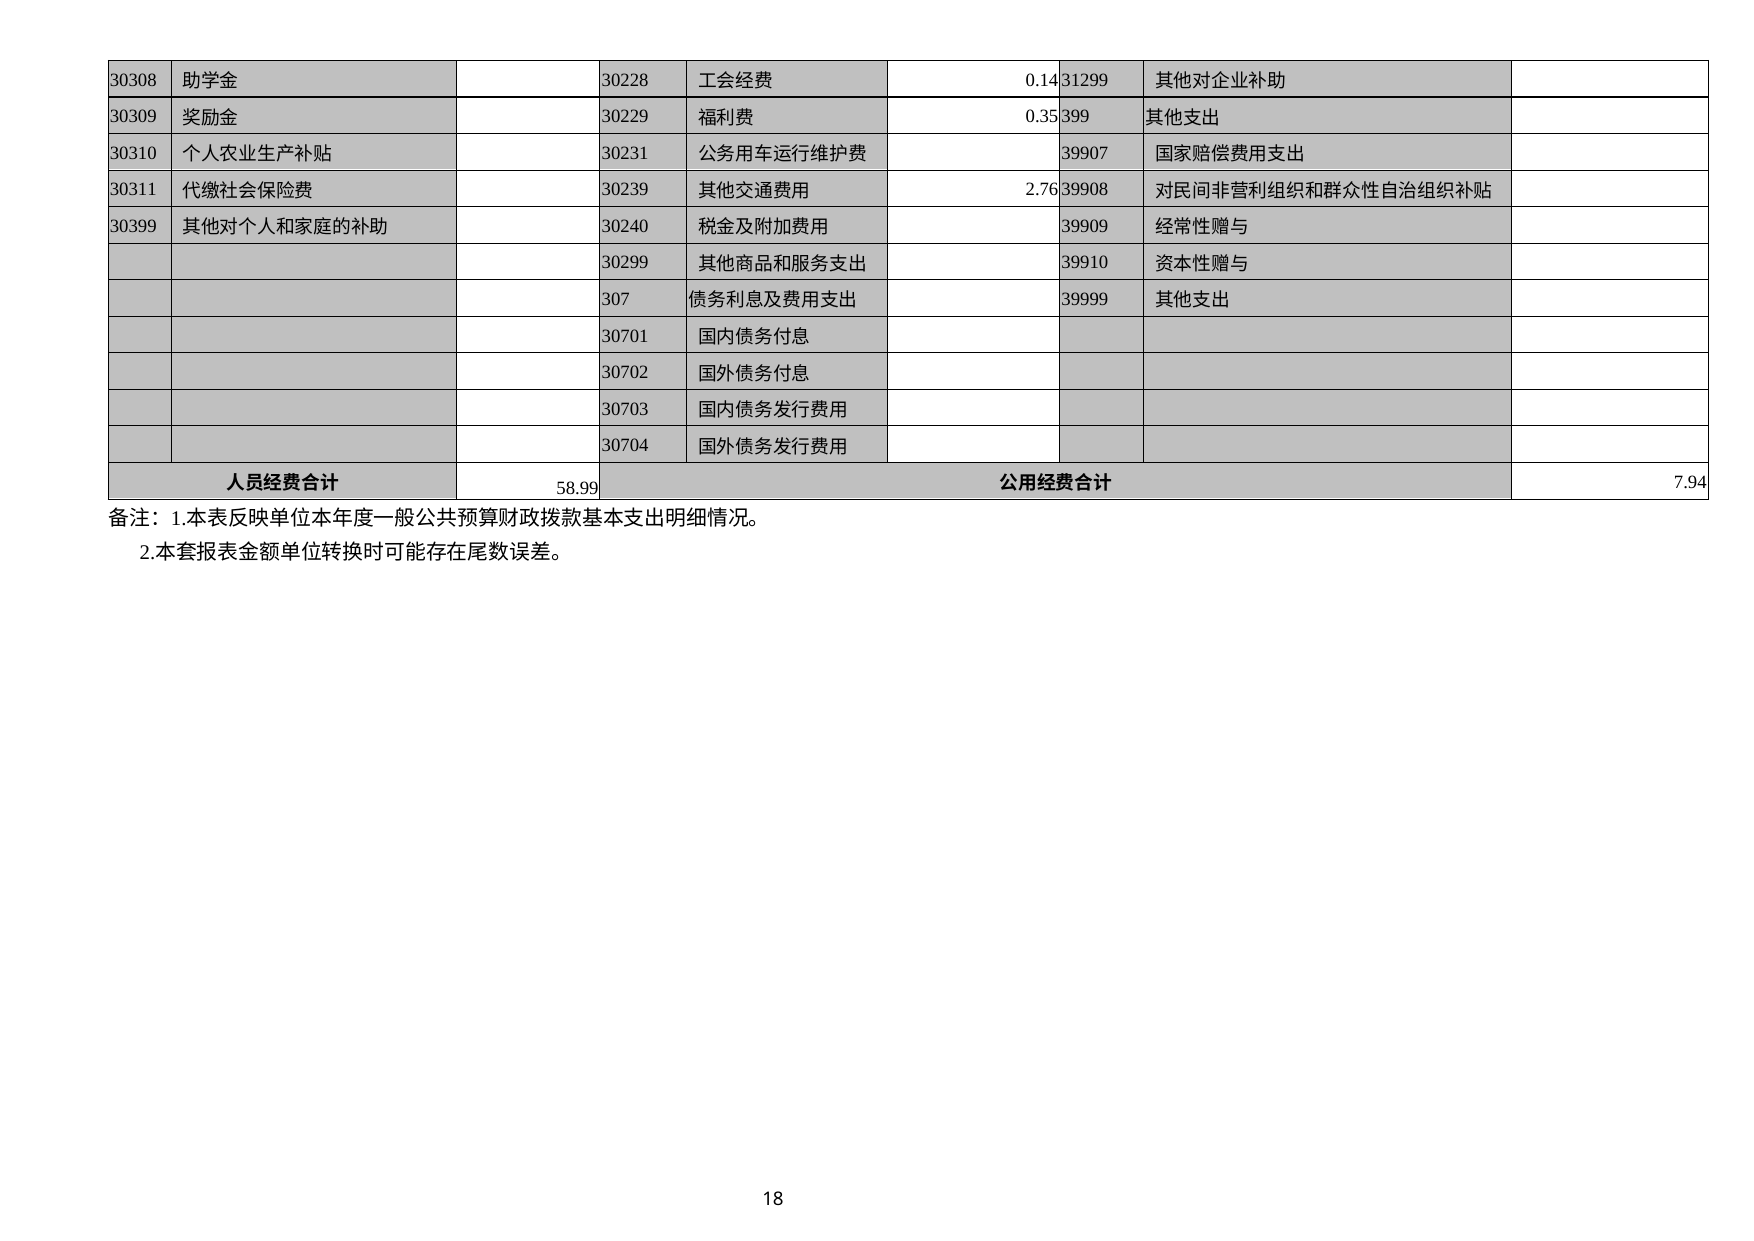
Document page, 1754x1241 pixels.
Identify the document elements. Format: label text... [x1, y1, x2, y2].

table_cell [172, 244, 456, 279]
table_cell [109, 244, 171, 279]
table_cell [1060, 390, 1143, 425]
table_cell 国家赔偿费用支出 [1144, 134, 1511, 169]
table_cell [1512, 317, 1708, 352]
table_cell [1144, 390, 1511, 425]
table_cell 7.94 [1512, 463, 1708, 498]
table_cell [172, 390, 456, 425]
table_cell [1060, 353, 1143, 389]
table_cell 30299 [600, 244, 686, 279]
table_cell [457, 244, 599, 279]
table_cell 30240 [600, 207, 686, 243]
table_cell 国内债务付息 [687, 317, 887, 352]
table_cell [1512, 98, 1708, 133]
table_cell [1512, 390, 1708, 425]
table_cell [888, 317, 1059, 352]
table_cell [457, 207, 599, 243]
table_cell 代缴社会保险费 [172, 171, 456, 206]
table_cell 30239 [600, 171, 686, 206]
table_cell [457, 353, 599, 389]
table_cell [888, 244, 1059, 279]
table_cell [888, 134, 1059, 169]
table_cell [1512, 134, 1708, 169]
table_cell 税金及附加费用 [687, 207, 887, 243]
table_cell [1144, 426, 1511, 462]
table_cell 人员经费合计 [109, 463, 456, 498]
table_cell 0.14 [888, 61, 1059, 96]
table_cell 30399 [109, 207, 171, 243]
table_cell 公务用车运行维护费 [687, 134, 887, 169]
table_cell 其他支出 [1144, 98, 1511, 133]
table_cell 30702 [600, 353, 686, 389]
table_cell 39909 [1060, 207, 1143, 243]
table_cell [457, 317, 599, 352]
table_cell [172, 353, 456, 389]
table_cell [457, 390, 599, 425]
table_cell [457, 134, 599, 169]
table_cell 国内债务发行费用 [687, 390, 887, 425]
table_cell [1512, 61, 1708, 96]
table_cell [888, 353, 1059, 389]
table_cell 39907 [1060, 134, 1143, 169]
table_cell 工会经费 [687, 61, 887, 96]
table_cell [109, 353, 171, 389]
table_cell 助学金 [172, 61, 456, 96]
table_cell 国外债务付息 [687, 353, 887, 389]
table_cell 资本性赠与 [1144, 244, 1511, 279]
table_cell 奖励金 [172, 98, 456, 133]
table_cell [457, 426, 599, 462]
table_cell 30309 [109, 98, 171, 133]
table_cell 30308 [109, 61, 171, 96]
table_cell [1512, 280, 1708, 316]
table_cell [457, 61, 599, 96]
table_cell 399 [1060, 98, 1143, 133]
table_cell [1512, 353, 1708, 389]
table_cell [1060, 317, 1143, 352]
table_cell 经常性赠与 [1144, 207, 1511, 243]
table_cell 58.99 [457, 463, 599, 498]
table_cell 30229 [600, 98, 686, 133]
table_cell [457, 98, 599, 133]
table_cell [1144, 317, 1511, 352]
table_cell [109, 390, 171, 425]
table_cell 30310 [109, 134, 171, 169]
table_cell 福利费 [687, 98, 887, 133]
table_cell 债务利息及费用支出 [687, 280, 887, 316]
table_cell 31299 [1060, 61, 1143, 96]
table_cell 其他交通费用 [687, 171, 887, 206]
table_cell [172, 317, 456, 352]
table_cell [1512, 426, 1708, 462]
table_cell [109, 317, 171, 352]
table_cell [1512, 244, 1708, 279]
table_cell [888, 390, 1059, 425]
table_cell [888, 426, 1059, 462]
table_cell [1144, 353, 1511, 389]
table_cell 30228 [600, 61, 686, 96]
table_cell 30311 [109, 171, 171, 206]
table_cell 0.35 [888, 98, 1059, 133]
table_cell [1512, 207, 1708, 243]
table_cell [172, 280, 456, 316]
table_cell 其他商品和服务支出 [687, 244, 887, 279]
table_cell 其他支出 [1144, 280, 1511, 316]
table_cell 39910 [1060, 244, 1143, 279]
table_cell 对民间非营利组织和群众性自治组织补贴 [1144, 171, 1511, 206]
table_cell 30703 [600, 390, 686, 425]
table_cell 30704 [600, 426, 686, 462]
table_cell 国外债务发行费用 [687, 426, 887, 462]
table_cell 30231 [600, 134, 686, 169]
table_cell 30701 [600, 317, 686, 352]
table_cell 39908 [1060, 171, 1143, 206]
table_cell [888, 280, 1059, 316]
table_cell [457, 171, 599, 206]
table_cell [457, 280, 599, 316]
table_cell 公用经费合计 [600, 463, 1511, 498]
table_cell 2.76 [888, 171, 1059, 206]
table_cell [109, 426, 171, 462]
table_cell 个人农业生产补贴 [172, 134, 456, 169]
table_cell 其他对企业补助 [1144, 61, 1511, 96]
table_cell 其他对个人和家庭的补助 [172, 207, 456, 243]
table_cell [1512, 171, 1708, 206]
table_cell [888, 207, 1059, 243]
text 备注：1.本表反映单位本年度一般公共预算财政拨款基本支出明细情况。 2.本套报表金额单位转换时可能存在尾数误差。 [108, 500, 1707, 669]
table_cell [172, 426, 456, 462]
table_cell 307 [600, 280, 686, 316]
table_cell [1060, 426, 1143, 462]
table_cell 39999 [1060, 280, 1143, 316]
table_cell [109, 280, 171, 316]
